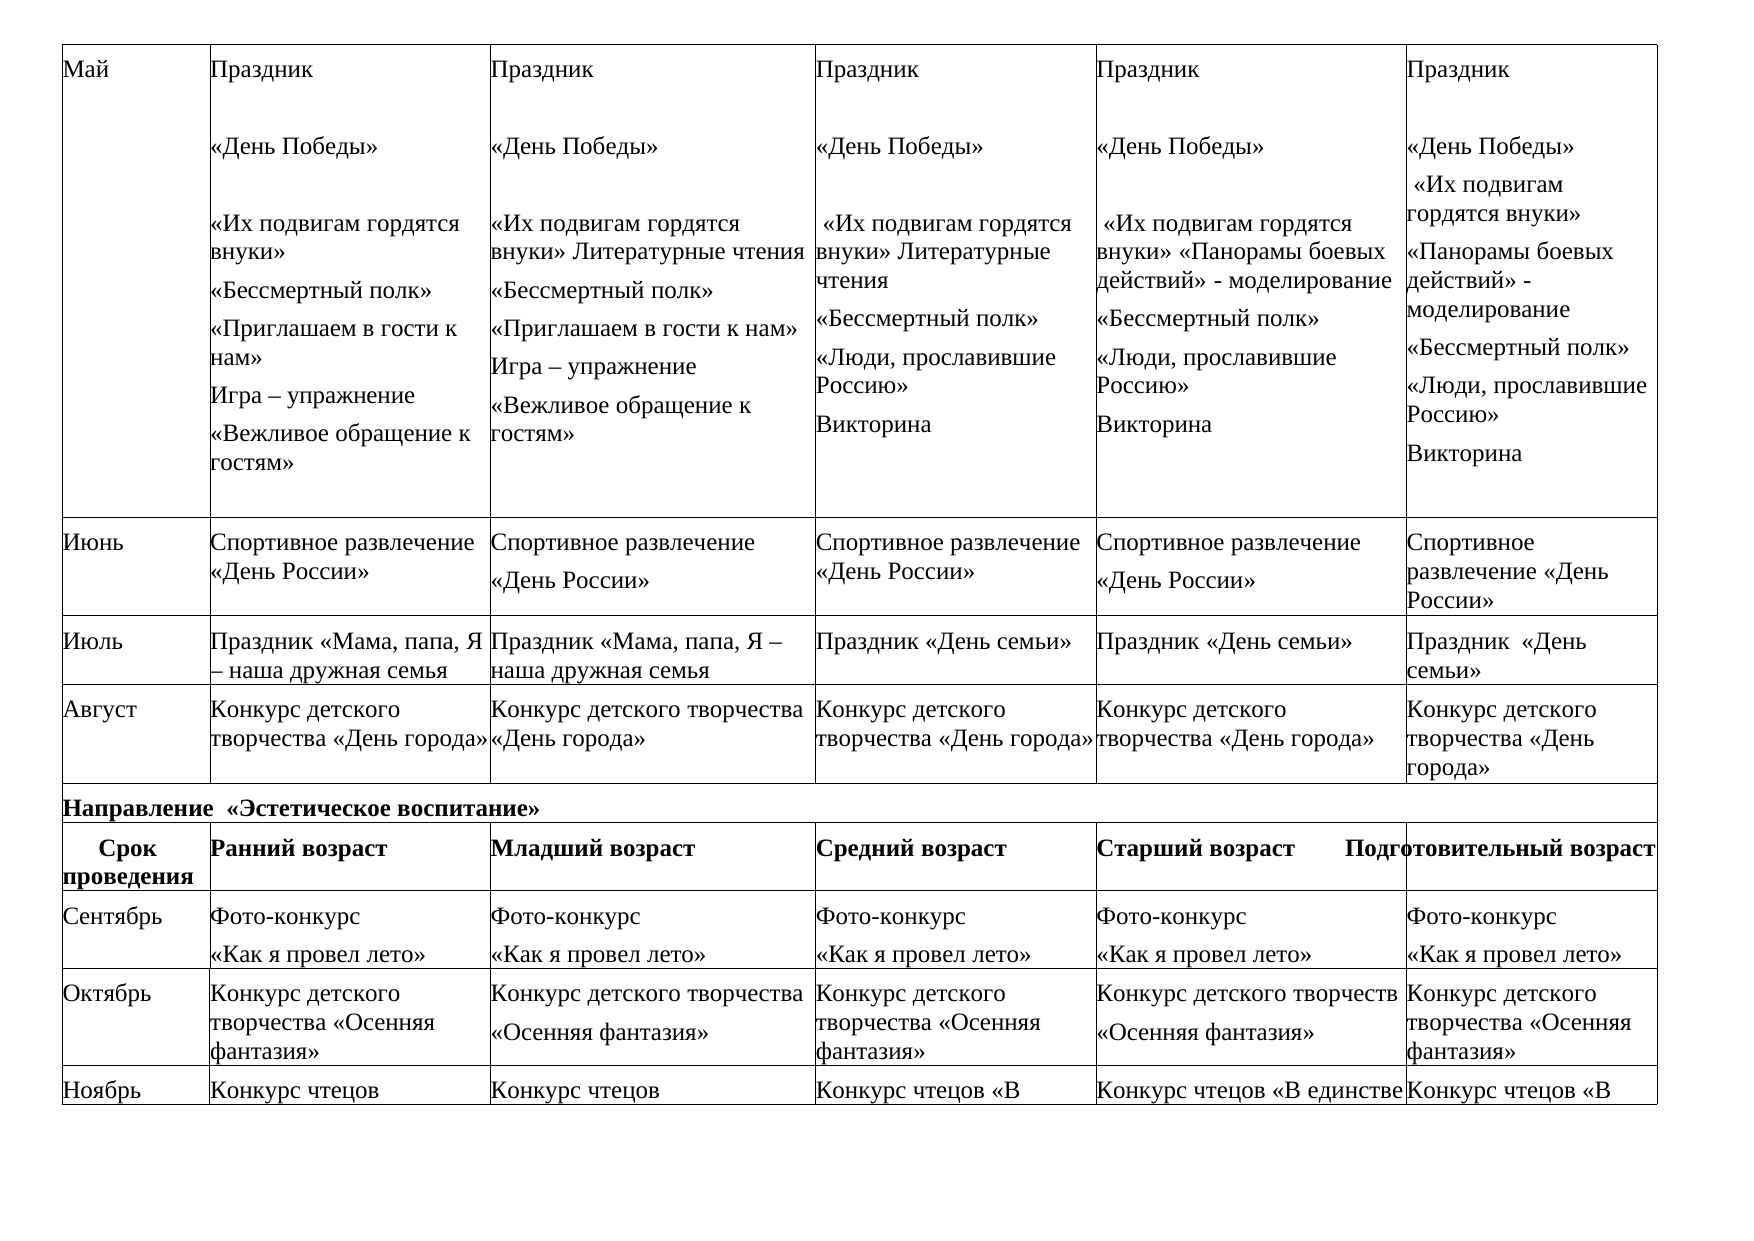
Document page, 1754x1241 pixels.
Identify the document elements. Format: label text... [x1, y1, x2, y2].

table_cell Ноябрь [63, 1066, 209, 1104]
table_cell Спортивное развлечение «День России» [491, 518, 815, 615]
table_cell Фото-конкурс «Как я провел лето» [1407, 891, 1657, 968]
table_cell Сентябрь [63, 891, 210, 968]
table_cell Конкурс детского творчества «День города» [211, 685, 490, 783]
table_cell Спортивное развлечение «День России» [816, 518, 1096, 615]
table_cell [816, 1066, 1096, 1104]
table_cell Направление «Эстетическое воспитание» [63, 784, 1657, 822]
table_cell Июль [63, 616, 210, 683]
table_cell Фото-конкурс «Как я провел лето» [491, 891, 815, 968]
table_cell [210, 1066, 490, 1104]
table_cell Май [63, 45, 210, 517]
table_cell Конкурс детского творчества «Осенняя фантазия» [210, 969, 490, 1065]
table_cell Праздник «День семьи» [1407, 616, 1657, 683]
table_cell Срок проведения [63, 823, 210, 890]
table_cell Праздник «День семьи» [816, 616, 1096, 683]
table_cell Конкурс детского творчества «День города» [816, 685, 1096, 783]
table_cell Праздник «Мама, папа, Я – наша дружная семья [491, 616, 815, 683]
table_cell Ранний возраст [211, 823, 490, 890]
table_cell Август [63, 685, 210, 783]
table_cell Младший возраст [491, 823, 815, 890]
table_cell Спортивное развлечение «День России» [1097, 518, 1406, 615]
table_cell Спортивное развлечение «День России» [211, 518, 490, 615]
table_cell Праздник «День Победы» «Их подвигам гордятся внуки» «Бессмертный полк» «Приглашаем в гости к нам» Игра – упражнение «Вежливое обращение к гостям» [211, 45, 490, 517]
table_cell Спортивное развлечение «День России» [1407, 518, 1657, 615]
table_cell Конкурс детского творчества «Осенняя фантазия» [1407, 969, 1657, 1065]
table_cell Конкурс детского творчества «Осенняя фантазия» [491, 969, 815, 1065]
table_cell Конкурс детского творчества «День города» [491, 685, 815, 783]
table_cell Старший возраст [1097, 823, 1406, 890]
table_cell Октябрь [63, 969, 209, 1065]
table_cell Конкурс детского творчества «Осенняя фантазия» [816, 969, 1096, 1065]
table_cell Фото-конкурс «Как я провел лето» [211, 891, 490, 968]
table_cell Праздник «Мама, папа, Я – наша дружная семья [211, 616, 490, 683]
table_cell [491, 1066, 815, 1104]
table_cell Праздник «День Победы» «Их подвигам гордятся внуки» «Панорамы боевых действий» - моделирование «Бессмертный полк» «Люди, прославившие Россию» Викторина [1097, 45, 1406, 517]
table_cell Конкурс детского творчества «День города» [1407, 685, 1657, 783]
table_cell Праздник «День Победы» «Их подвигам гордятся внуки» Литературные чтения «Бессмертный полк» «Приглашаем в гости к нам» Игра – упражнение «Вежливое обращение к гостям» [491, 45, 815, 517]
table_cell Подготовительный возраст [1407, 823, 1657, 890]
table_cell Праздник «День Победы» «Их подвигам гордятся внуки» Литературные чтения «Бессмертный полк» «Люди, прославившие Россию» Викторина [816, 45, 1096, 517]
table_cell Фото-конкурс «Как я провел лето» [1097, 891, 1406, 968]
table_cell Праздник «День семьи» [1097, 616, 1406, 683]
table_cell Конкурс детского творчеств «Осенняя фантазия» [1097, 969, 1406, 1065]
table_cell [1407, 1066, 1657, 1104]
table_cell Конкурс детского творчества «День города» [1097, 685, 1406, 783]
table_cell Июнь [63, 518, 210, 615]
table_cell Фото-конкурс «Как я провел лето» [816, 891, 1096, 968]
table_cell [1097, 1066, 1406, 1104]
table_cell Праздник «День Победы» «Их подвигам гордятся внуки» «Панорамы боевых действий» - моделирование «Бессмертный полк» «Люди, прославившие Россию» Викторина [1407, 45, 1657, 517]
table_cell Средний возраст [816, 823, 1096, 890]
